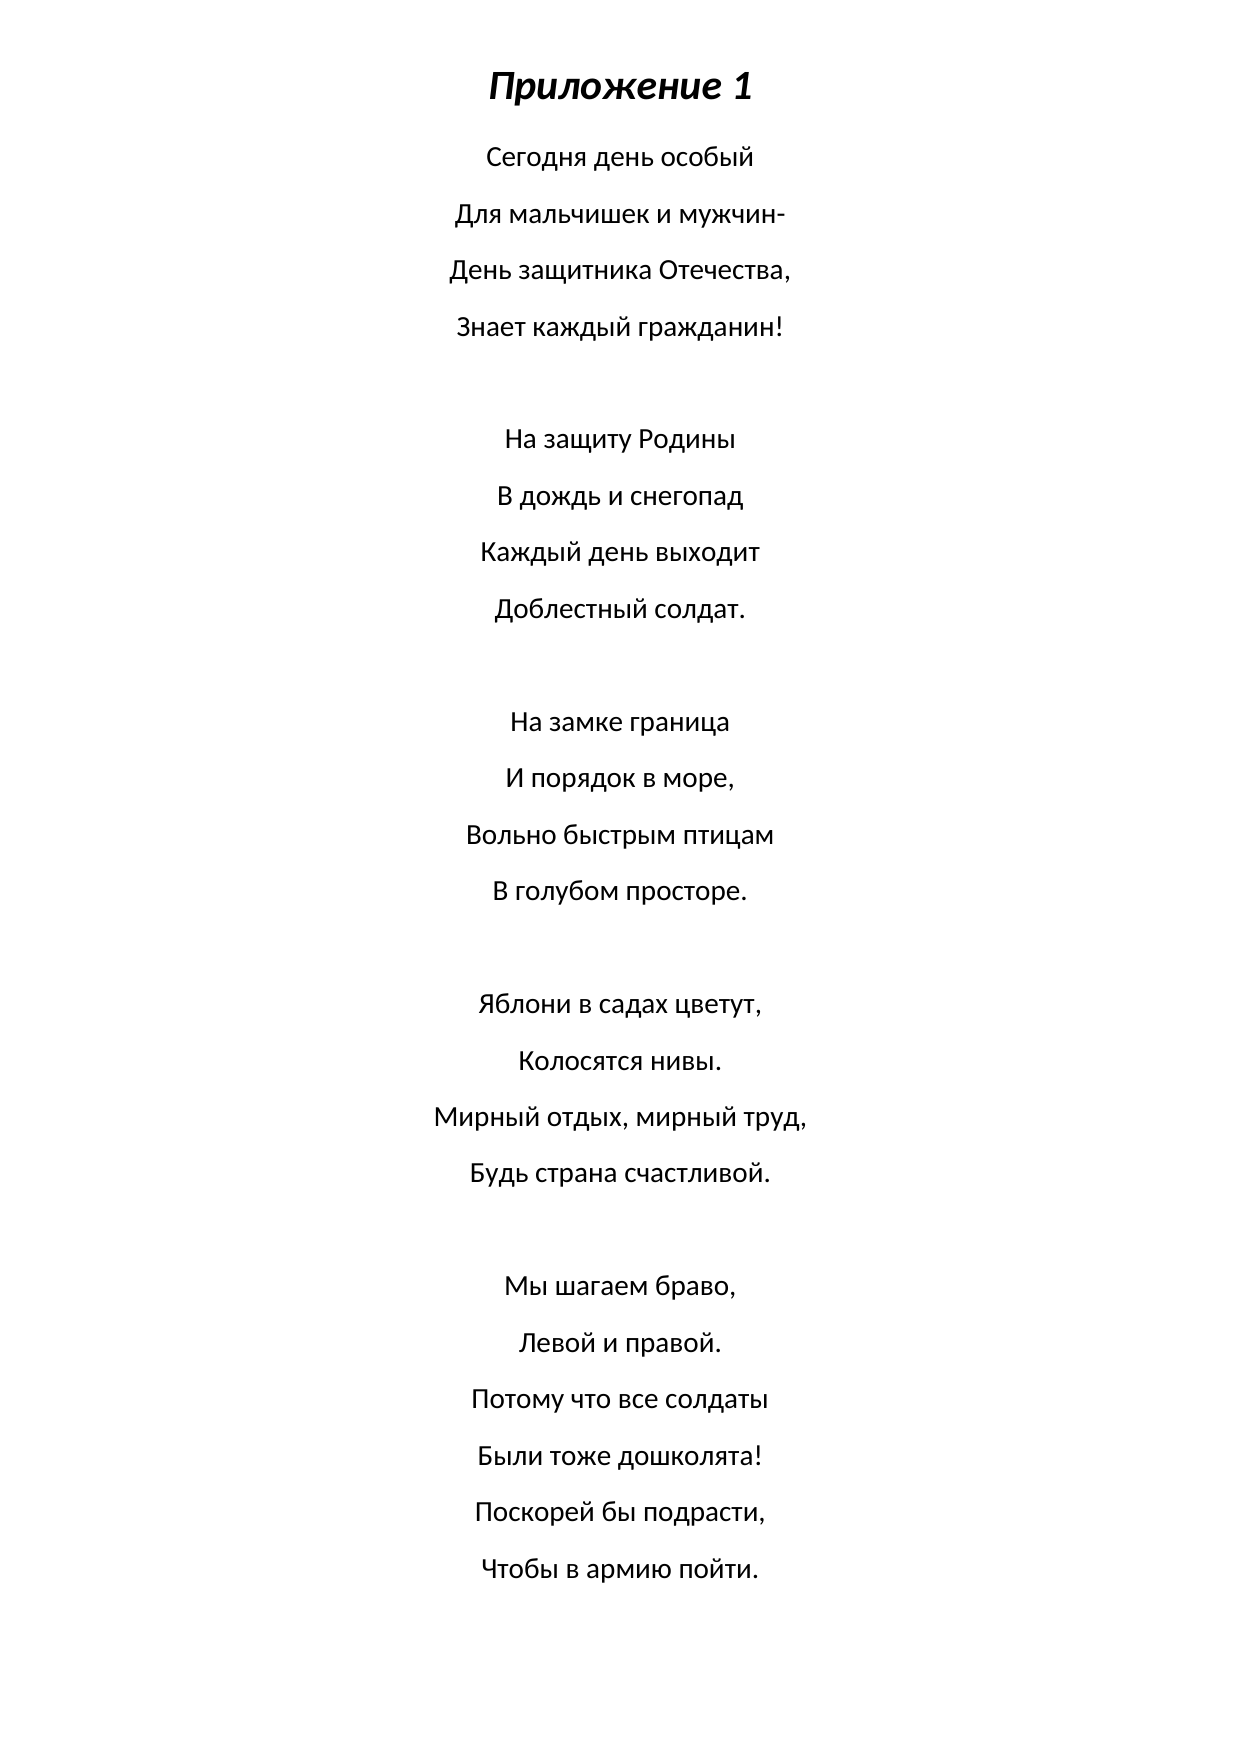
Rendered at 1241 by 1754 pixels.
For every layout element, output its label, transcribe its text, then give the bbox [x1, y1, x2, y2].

text Мирный отдых, мирный труд, [89, 1098, 1152, 1134]
text Чтобы в армию пойти. [89, 1550, 1152, 1585]
text Будь страна счастливой. [89, 1154, 1152, 1190]
text Знает каждый гражданин! [89, 308, 1152, 343]
text В дождь и снегопад [89, 477, 1152, 513]
text Доблестный солдат. [89, 590, 1152, 626]
text Каждый день выходит [89, 533, 1152, 569]
text День защитника Отечества, [89, 251, 1152, 287]
text Для мальчишек и мужчин- [89, 195, 1152, 230]
text Яблони в садах цветут, [89, 985, 1152, 1021]
text Левой и правой. [89, 1324, 1152, 1359]
text И порядок в море, [89, 759, 1152, 795]
text Потому что все солдаты [89, 1380, 1152, 1416]
text Вольно быстрым птицам [89, 816, 1152, 851]
text Поскорей бы подрасти, [89, 1493, 1152, 1529]
text Сегодня день особый [89, 138, 1152, 174]
text На замке граница [89, 703, 1152, 738]
text На защиту Родины [89, 421, 1152, 456]
text Колосятся нивы. [89, 1042, 1152, 1077]
text В голубом просторе. [89, 872, 1152, 908]
text Были тоже дошколята! [89, 1437, 1152, 1472]
text Приложение 1 [89, 59, 1152, 110]
text Мы шагаем браво, [89, 1267, 1152, 1303]
